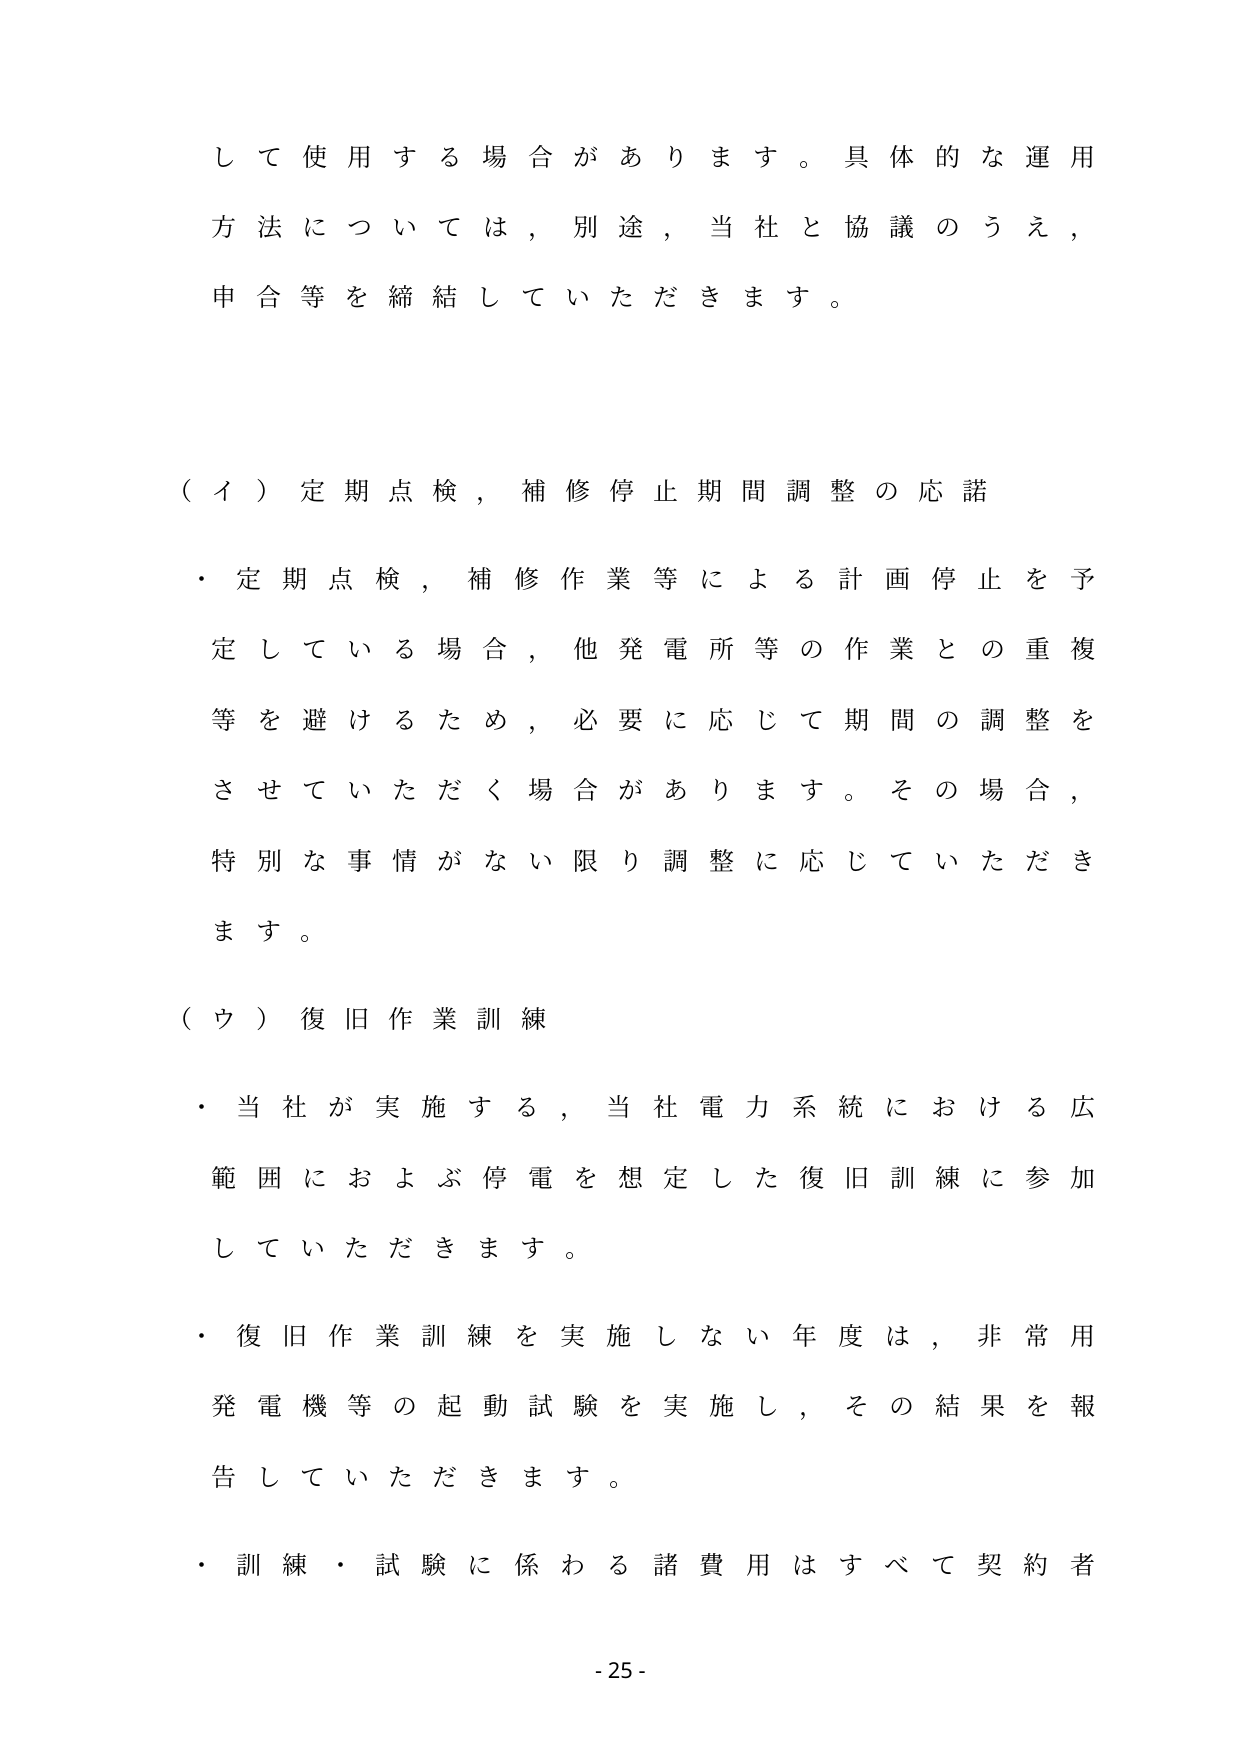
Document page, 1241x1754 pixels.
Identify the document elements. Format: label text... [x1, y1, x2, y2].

text （ウ）復旧作業訓練 [145, 983, 1115, 1053]
text ・当社が実施する，当社電力系統における広範囲におよぶ停電を想定した復旧訓練に参加していただきます。 [183, 1071, 1115, 1282]
text ・定期点検，補修作業等による計画停止を予定している場合，他発電所等の作業との重複等を避けるため，必要に応じて期間の調整をさせていただく場合があります。その場合，特別な事情がない限り調整に応じていただきます。 [183, 542, 1115, 965]
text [183, 120, 1115, 331]
text （イ）定期点検，補修停止期間調整の応諾 [145, 454, 1115, 525]
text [145, 1528, 1115, 1599]
text ・復旧作業訓練を実施しない年度は，非常用発電機等の起動試験を実施し，その結果を報告していただきます。 [183, 1299, 1115, 1511]
